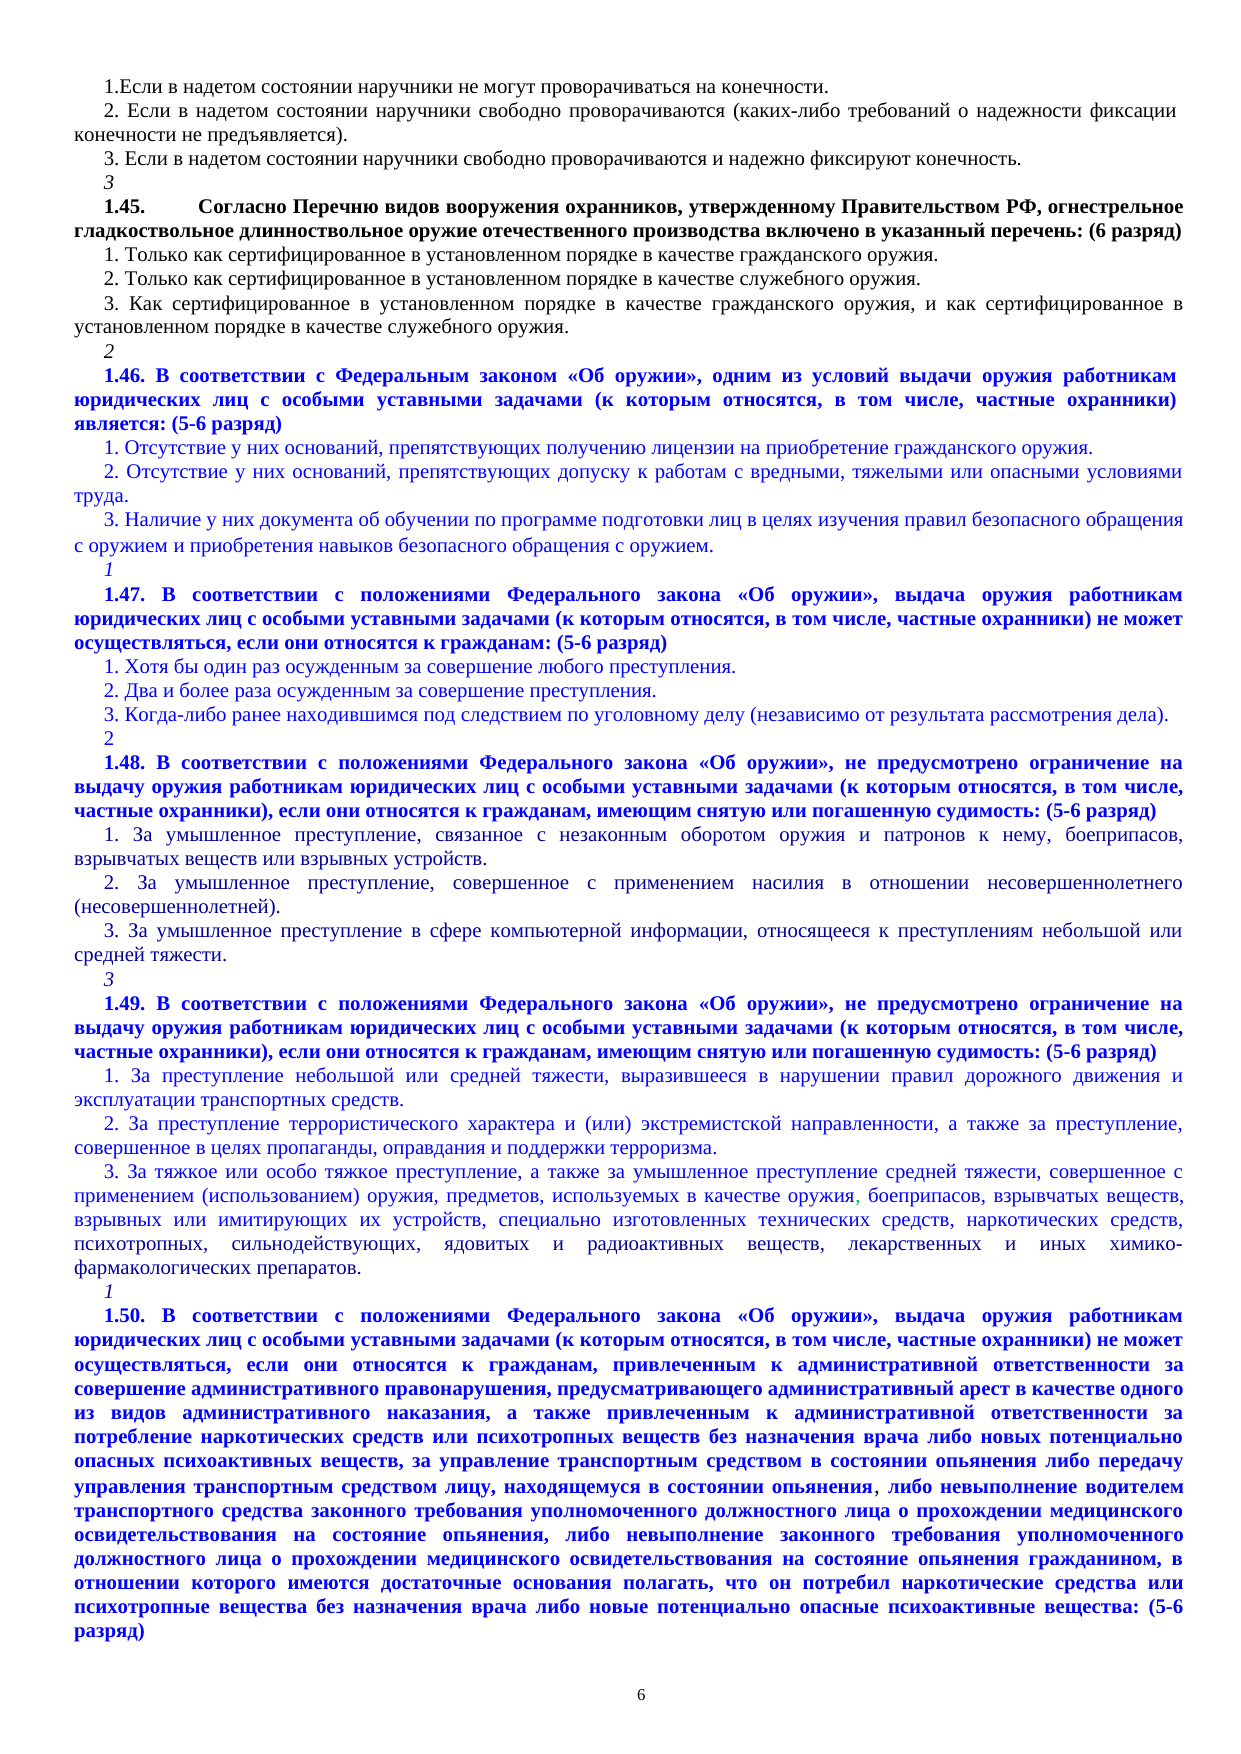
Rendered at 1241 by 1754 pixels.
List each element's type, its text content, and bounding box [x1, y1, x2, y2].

text 3 [74, 966, 1184, 991]
text 3. Наличие у них документа об обучении по программе подготовки лиц в целях изучения правил безопасного обращения с оружием и приобретения навыков безопасного обращения с оружием. [74, 507, 1184, 557]
text 2. Отсутствие у них оснований, препятствующих допуску к работам с вредными, тяжелыми или опасными условиями труда. [74, 459, 1184, 507]
text 1.Если в надетом состоянии наручники не могут проворачиваться на конечности. [74, 74, 1178, 98]
text 3. Как сертифицированное в установленном порядке в качестве гражданского оружия, и как сертифицированное в установленном порядке в качестве служебного оружия. [74, 290, 1184, 338]
text 3. Если в надетом состоянии наручники свободно проворачиваются и надежно фиксируют конечность. [74, 146, 1178, 170]
text 2. Два и более раза осужденным за совершение преступления. [74, 678, 1184, 702]
text 1. Отсутствие у них оснований, препятствующих получению лицензии на приобретение гражданского оружия. [74, 435, 1184, 459]
text 3 [74, 170, 1178, 194]
text 2. Если в надетом состоянии наручники свободно проворачиваются (каких-либо требований о надежности фиксации конечности не предъявляется). [74, 98, 1178, 146]
text 2 [74, 726, 1184, 750]
text 1.48. В соответствии с положениями Федерального закона «Об оружии», не предусмотрено ограничение на выдачу оружия работникам юридических лиц с особыми уставными задачами (к которым относятся, в том числе, частные охранники), если они относятся к гражданам, имеющим снятую или погашенную судимость: (5-6 разряд) [74, 750, 1184, 822]
text 1.49. В соответствии с положениями Федерального закона «Об оружии», не предусмотрено ограничение на выдачу оружия работникам юридических лиц с особыми уставными задачами (к которым относятся, в том числе, частные охранники), если они относятся к гражданам, имеющим снятую или погашенную судимость: (5-6 разряд) [74, 991, 1184, 1063]
text 1. Хотя бы один раз осужденным за совершение любого преступления. [74, 654, 1184, 678]
text 1.50. В соответствии с положениями Федерального закона «Об оружии», выдача оружия работникам юридических лиц с особыми уставными задачами (к которым относятся, в том числе, частные охранники) не может осуществляться, если они относятся к гражданам, привлеченным к административной ответственности за совершение административного правонарушения, предусматривающего административный арест в качестве одного из видов административного наказания, а также привлеченным к административной ответственности за потребление наркотических средств или психотропных веществ без назначения врача либо новых потенциально опасных психоактивных веществ, за управление транспортным средством в состоянии опьянения либо передачу управления транспортным средством лицу, находящемуся в состоянии опьянения, либо невыполнение водителем транспортного средства законного требования уполномоченного должностного лица о прохождении медицинского освидетельствования на состояние опьянения, либо невыполнение законного требования уполномоченного должностного лица о прохождении медицинского освидетельствования на состояние опьянения гражданином, в отношении которого имеются достаточные основания полагать, что он потребил наркотические средства или психотропные вещества без назначения врача либо новые потенциально опасные психоактивные вещества: (5-6 разряд) [74, 1303, 1184, 1642]
text 1 [74, 1279, 1184, 1303]
text 3. За тяжкое или особо тяжкое преступление, а также за умышленное преступление средней тяжести, совершенное с применением (использованием) оружия, предметов, используемых в качестве оружия, боеприпасов, взрывчатых веществ, взрывных или имитирующих их устройств, специально изготовленных технических средств, наркотических средств, психотропных, сильнодействующих, ядовитых и радиоактивных веществ, лекарственных и иных химико-фармакологических препаратов. [74, 1159, 1184, 1279]
text 2. Только как сертифицированное в установленном порядке в качестве служебного оружия. [74, 266, 1184, 290]
text 3. Когда-либо ранее находившимся под следствием по уголовному делу (независимо от результата рассмотрения дела). [74, 702, 1184, 726]
text 1.47. В соответствии с положениями Федерального закона «Об оружии», выдача оружия работникам юридических лиц с особыми уставными задачами (к которым относятся, в том числе, частные охранники) не может осуществляться, если они относятся к гражданам: (5-6 разряд) [74, 581, 1184, 654]
list 1.45. Согласно Перечню видов вооружения охранников, утвержденному Правительством РФ, огнестрельное гладкоствольное длинноствольное оружие отечественного производства включено в указанный перечень: (6 разряд) [74, 194, 1184, 242]
text 1. За умышленное преступление, связанное с незаконным оборотом оружия и патронов к нему, боеприпасов, взрывчатых веществ или взрывных устройств. [74, 822, 1184, 870]
text 2 [74, 338, 1184, 363]
text 1. За преступление небольшой или средней тяжести, выразившееся в нарушении правил дорожного движения и эксплуатации транспортных средств. [74, 1063, 1184, 1111]
text 1. Только как сертифицированное в установленном порядке в качестве гражданского оружия. [74, 242, 1184, 266]
text 1 [74, 557, 1184, 581]
text 3. За умышленное преступление в сфере компьютерной информации, относящееся к преступлениям небольшой или средней тяжести. [74, 918, 1184, 966]
text 2. За умышленное преступление, совершенное с применением насилия в отношении несовершеннолетнего (несовершеннолетней). [74, 870, 1184, 918]
text 2. За преступление террористического характера и (или) экстремистской направленности, а также за преступление, совершенное в целях пропаганды, оправдания и поддержки терроризма. [74, 1111, 1184, 1159]
text 1.46. В соответствии с Федеральным законом «Об оружии», одним из условий выдачи оружия работникам юридических лиц с особыми уставными задачами (к которым относятся, в том числе, частные охранники) является: (5-6 разряд) [74, 363, 1178, 435]
